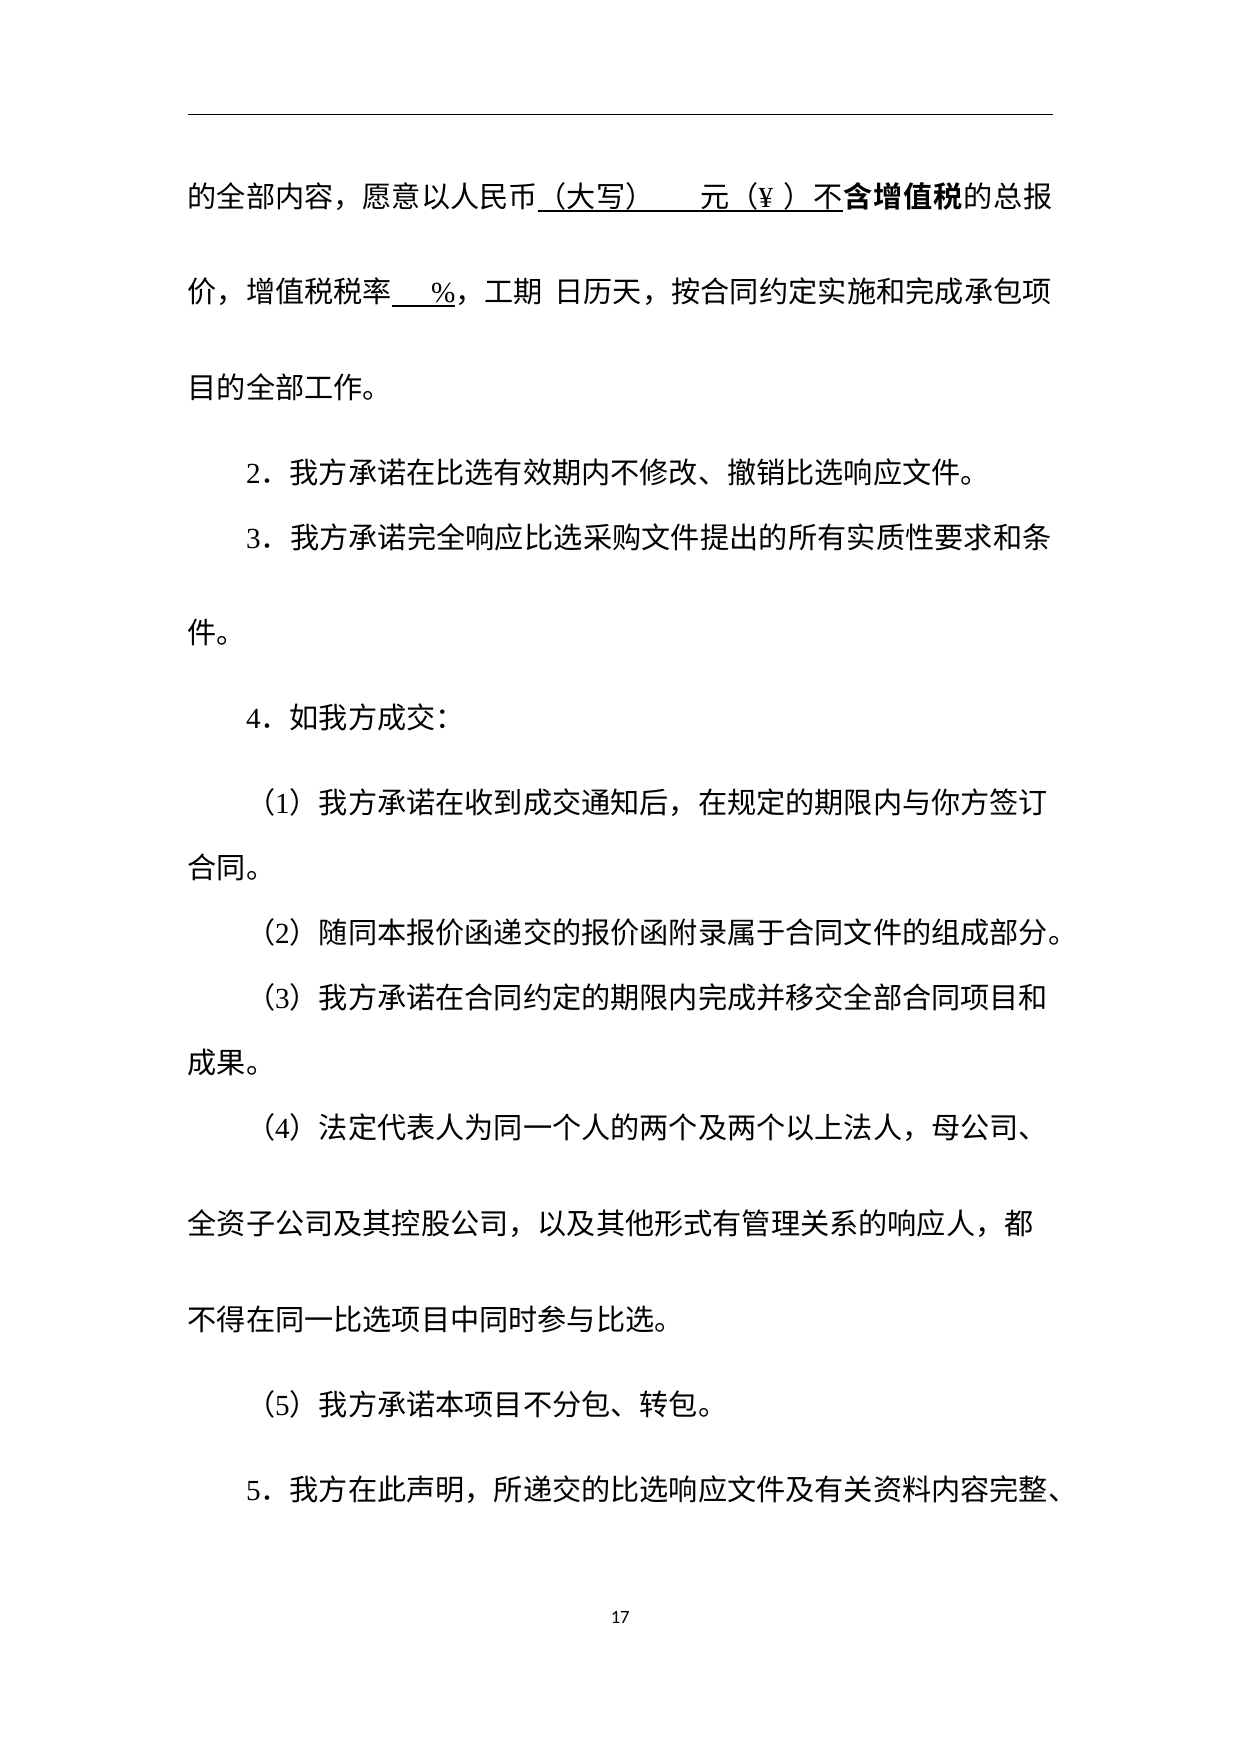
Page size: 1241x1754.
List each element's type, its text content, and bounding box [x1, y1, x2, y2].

text 4．如我方成交： [187, 683, 1053, 748]
text （2）随同本报价函递交的报价函附录属于合同文件的组成部分。 [187, 898, 1055, 963]
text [187, 162, 1053, 418]
text （5）我方承诺本项目不分包、转包。 [187, 1370, 1054, 1435]
text 2．我方承诺在比选有效期内不修改、撤销比选响应文件。 [187, 438, 1053, 503]
text （3）我方承诺在合同约定的期限内完成并移交全部合同项目和成果。 [187, 963, 1055, 1093]
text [187, 1456, 1054, 1521]
text （1）我方承诺在收到成交通知后，在规定的期限内与你方签订合同。 [187, 768, 1061, 898]
text 3．我方承诺完全响应比选采购文件提出的所有实质性要求和条件。 [187, 503, 1053, 663]
text （4）法定代表人为同一个人的两个及两个以上法人，母公司、全资子公司及其控股公司，以及其他形式有管理关系的响应人，都不得在同一比选项目中同时参与比选。 [187, 1093, 1054, 1350]
